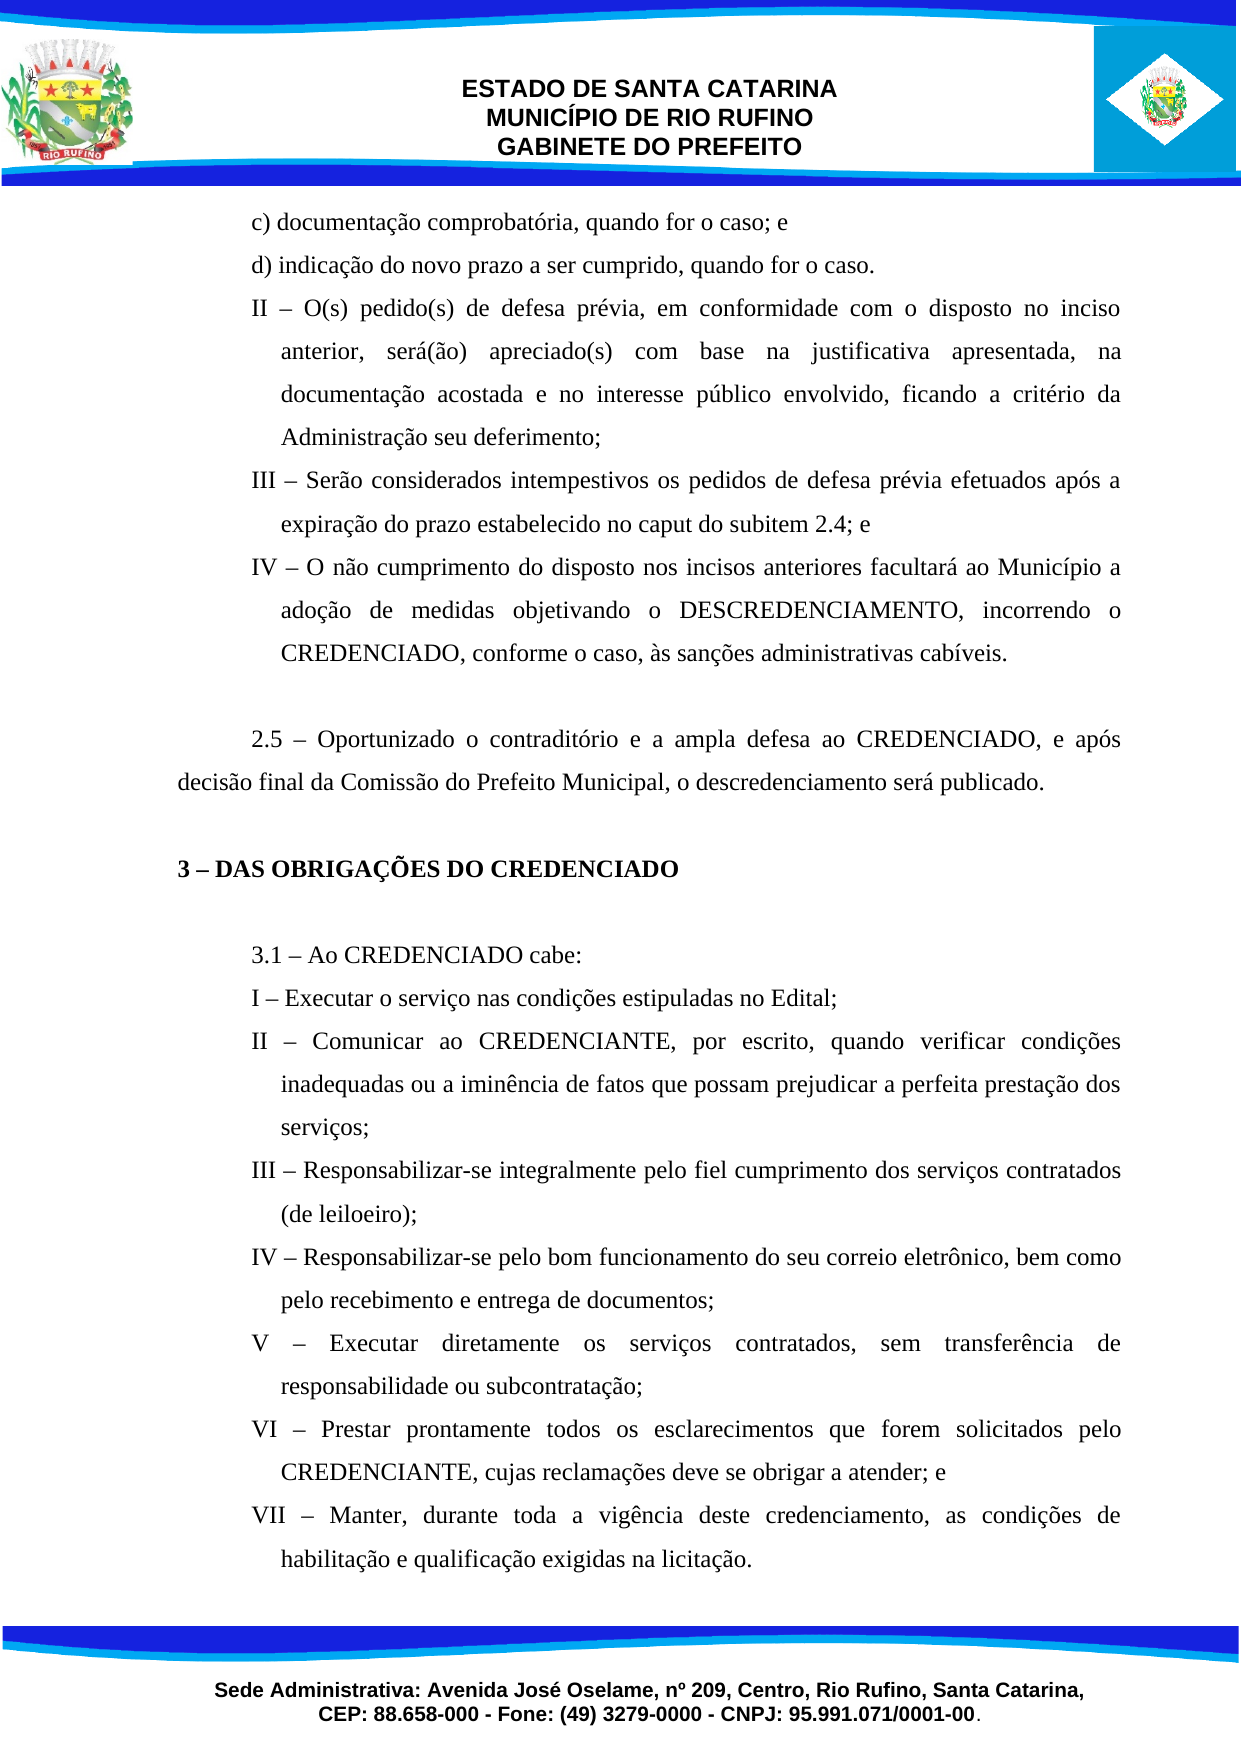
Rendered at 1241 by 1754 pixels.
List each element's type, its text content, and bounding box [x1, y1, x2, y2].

text VII – Manter, durante toda a vigência deste credenciamento, as condições de habilitação e qualificação exigidas na licitação. [251, 1501, 1122, 1572]
picture [2, 1626, 1239, 1653]
text III – Serão considerados intempestivos os pedidos de defesa prévia efetuados após a expiração do prazo estabelecido no caput do subitem 2.4; e [251, 466, 1122, 537]
picture [1108, 55, 1222, 144]
text I – Executar o serviço nas condições estipuladas no Edital; [177, 983, 1122, 1012]
picture [2, 1644, 1239, 1754]
text 2.5 – Oportunizado o contraditório e a ampla defesa ao CREDENCIADO, e após decisão final da Comissão do Prefeito Municipal, o descredenciamento será publicado. [177, 724, 1122, 796]
picture [0, 0, 1236, 25]
text c) documentação comprobatória, quando for o caso; e [177, 207, 1122, 236]
text d) indicação do novo prazo a ser cumprido, quando for o caso. [177, 250, 1122, 279]
text 3.1 – Ao CREDENCIADO cabe: [177, 940, 1122, 969]
picture [1237, 38, 1241, 170]
picture [0, 16, 1241, 186]
text IV – Responsabilizar-se pelo bom funcionamento do seu correio eletrônico, bem como pelo recebimento e entrega de documentos; [251, 1242, 1122, 1314]
text V – Executar diretamente os serviços contratados, sem transferência de responsabilidade ou subcontratação; [251, 1328, 1122, 1400]
text III – Responsabilizar-se integralmente pelo fiel cumprimento dos serviços contratados (de leiloeiro); [251, 1156, 1122, 1227]
text II – Comunicar ao CREDENCIANTE, por escrito, quando verificar condições inadequadas ou a iminência de fatos que possam prejudicar a perfeita prestação dos serviços; [251, 1026, 1122, 1141]
text IV – O não cumprimento do disposto nos incisos anteriores facultará ao Município a adoção de medidas objetivando o DESCREDENCIAMENTO, incorrendo o CREDENCIADO, conforme o caso, às sanções administrativas cabíveis. [251, 552, 1122, 667]
text II – O(s) pedido(s) de defesa prévia, em conformidade com o disposto no inciso anterior, será(ão) apreciado(s) com base na justificativa apresentada, na documentação acostada e no interesse público envolvido, ficando a critério da Administração seu deferimento; [251, 293, 1122, 451]
text VI – Prestar prontamente todos os esclarecimentos que forem solicitados pelo CREDENCIANTE, cujas reclamações deve se obrigar a atender; e [251, 1414, 1122, 1486]
text 3 – DAS OBRIGAÇÕES DO CREDENCIADO [177, 854, 1122, 882]
